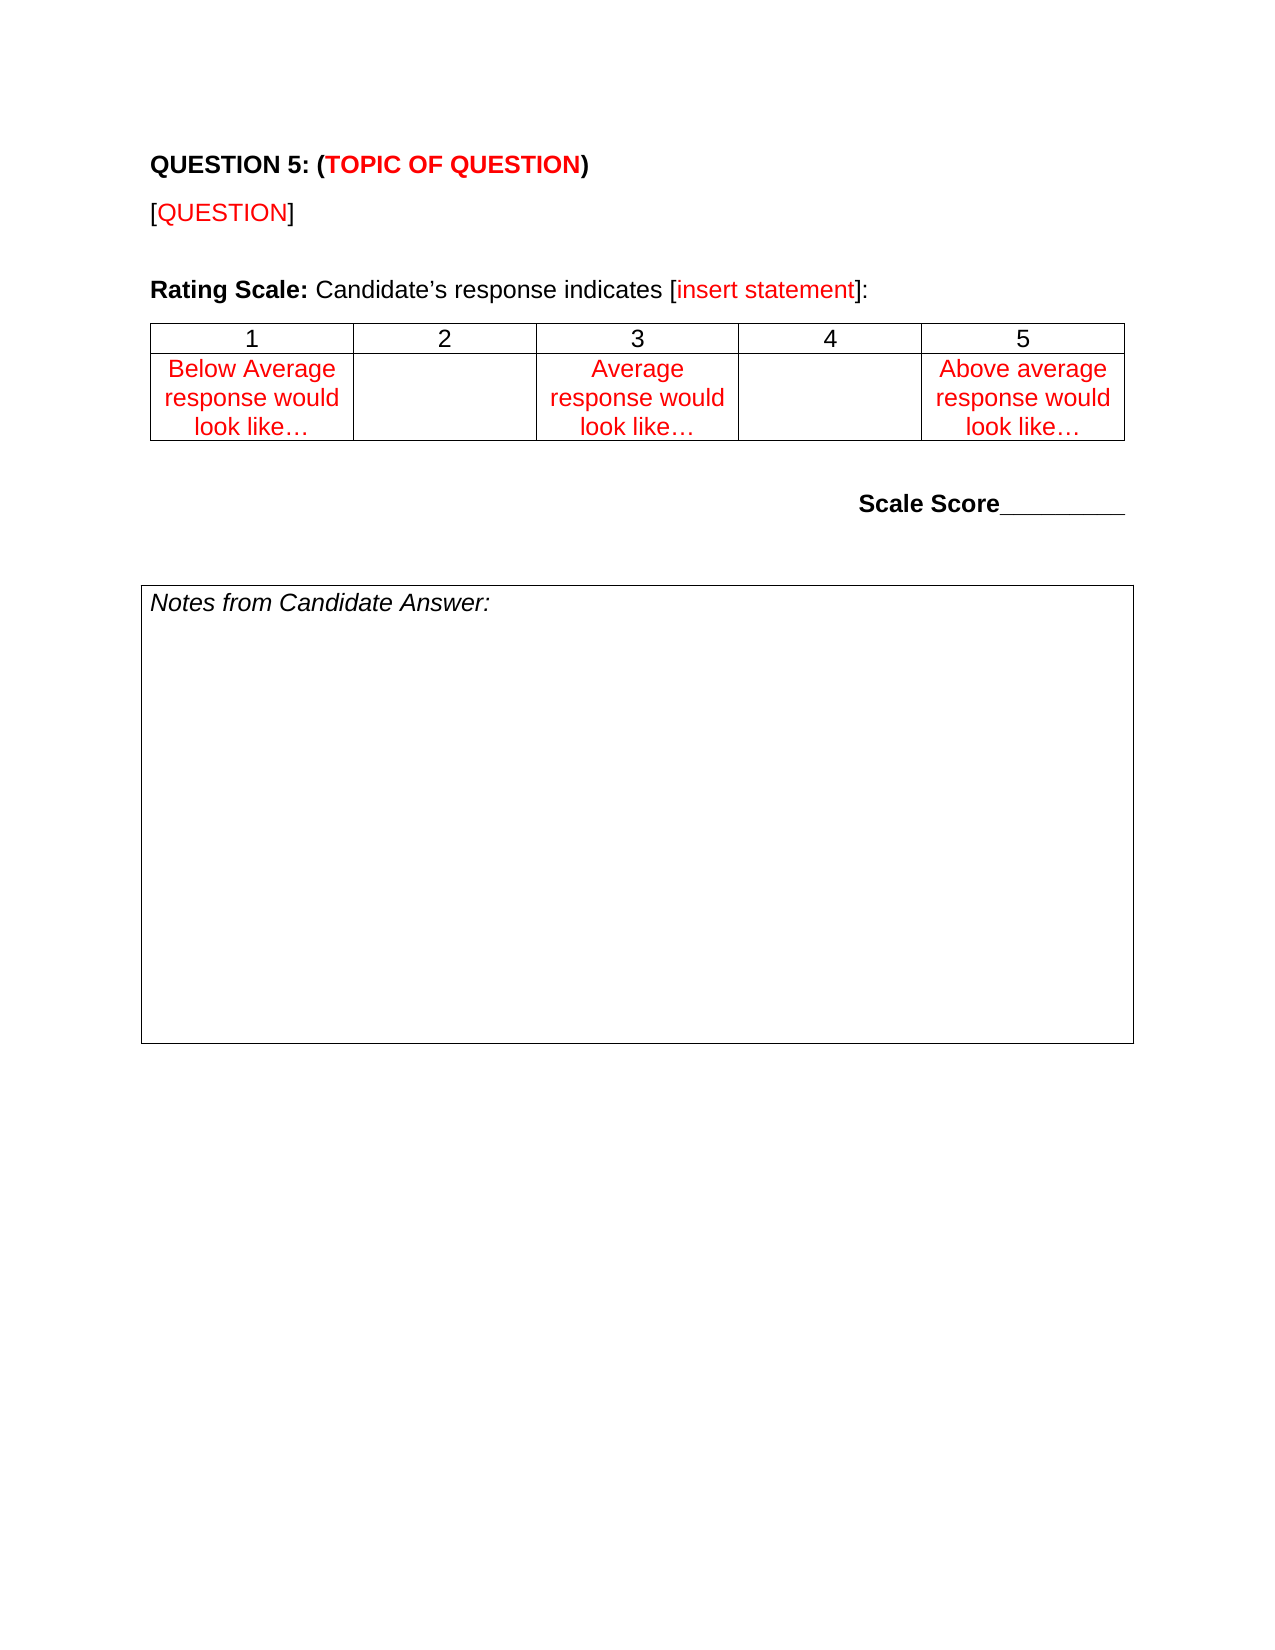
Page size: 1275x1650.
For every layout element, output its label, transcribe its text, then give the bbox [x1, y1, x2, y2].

table_cell Below Average response would look like… [151, 354, 353, 440]
table_header 5 [922, 324, 1124, 353]
text [QUESTION] [150, 198, 1125, 257]
table_cell [354, 354, 536, 440]
text QUESTION 5: (TOPIC OF QUESTION) [150, 150, 1125, 179]
text Scale Score_________ [150, 489, 1125, 518]
table_cell [739, 354, 921, 440]
text Notes from Candidate Answer: [142, 586, 1133, 647]
table_header 1 [151, 324, 353, 353]
text Rating Scale: Candidate’s response indicates [insert statement]: [150, 276, 1125, 304]
table_header 3 [537, 324, 738, 353]
table_cell Above average response would look like… [922, 354, 1124, 440]
table_header 4 [739, 324, 921, 353]
table_header 2 [354, 324, 536, 353]
table_cell Average response would look like… [537, 354, 738, 440]
